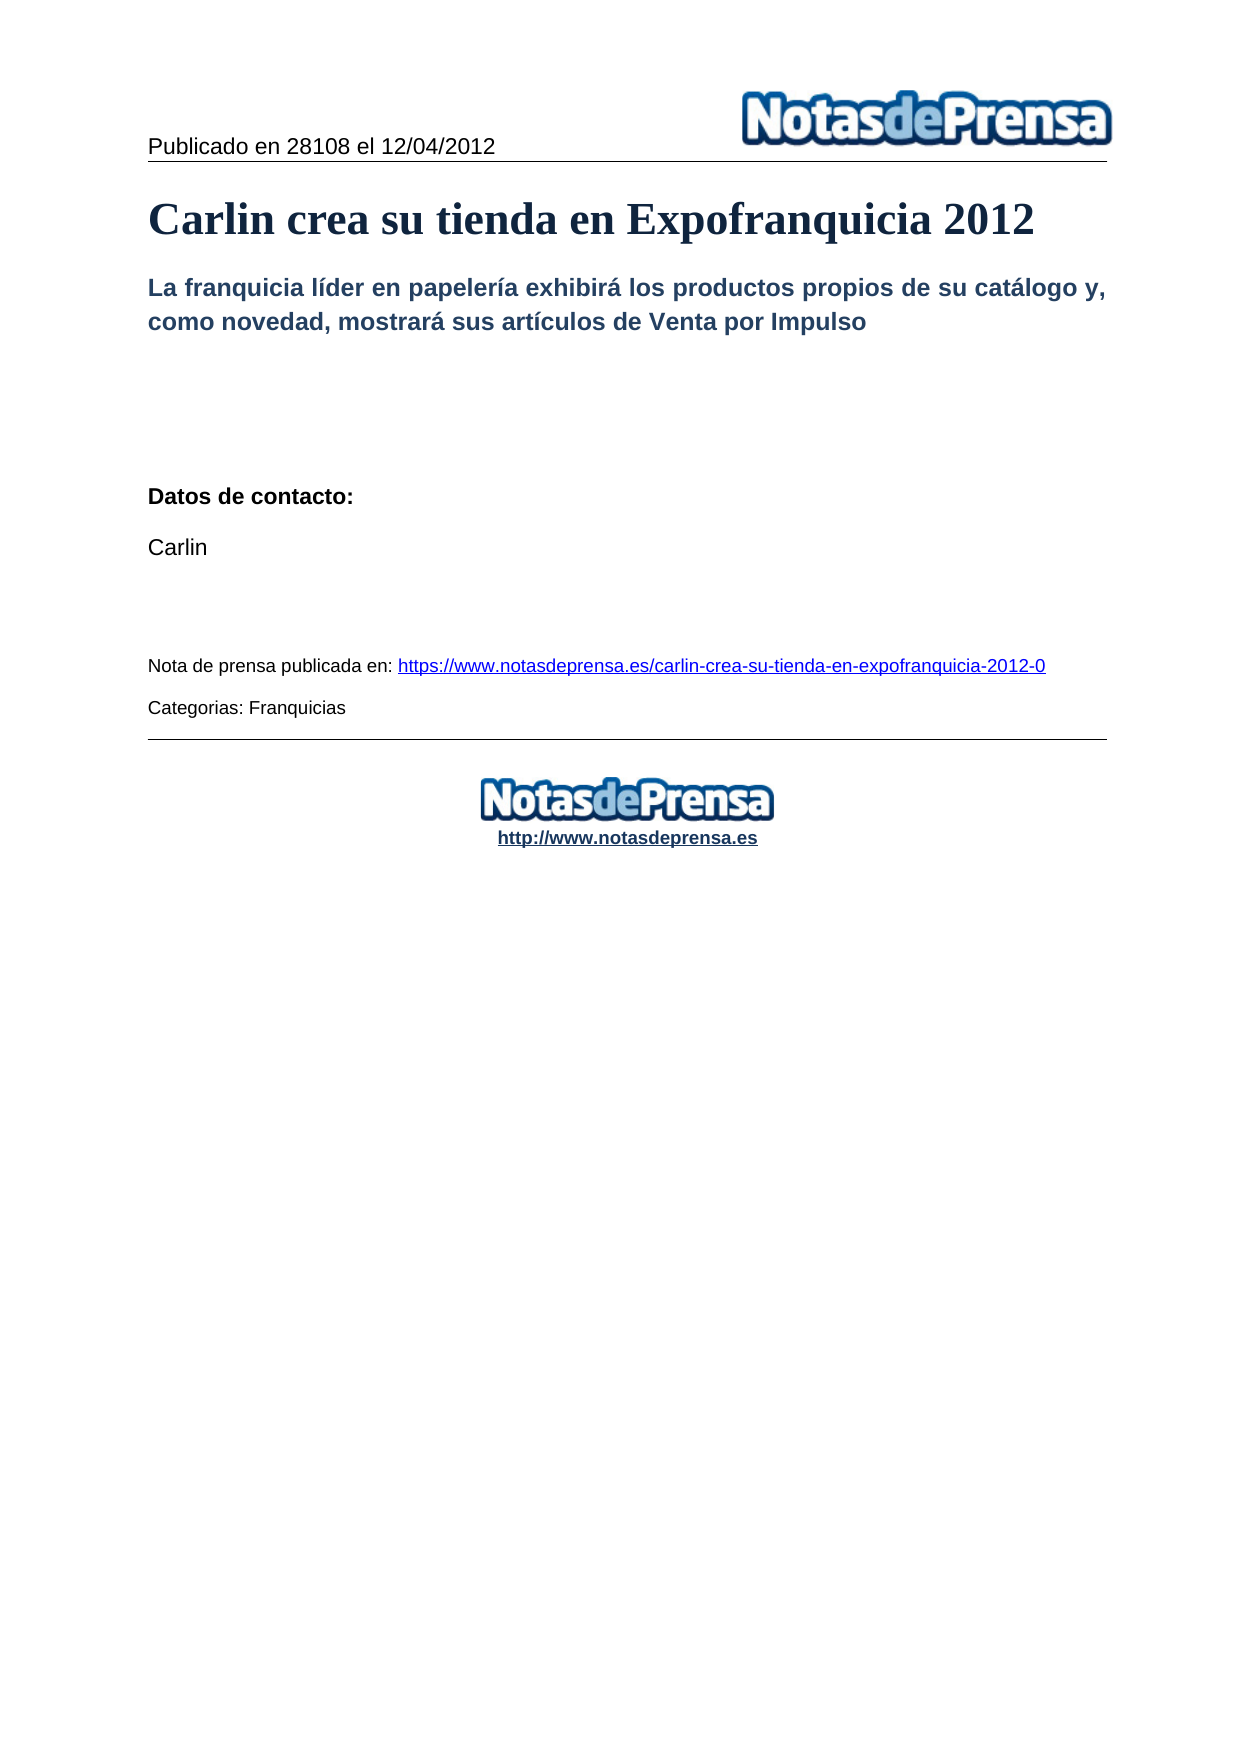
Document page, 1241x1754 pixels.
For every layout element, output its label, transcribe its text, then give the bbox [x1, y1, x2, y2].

text Categorias: Franquicias [148, 697, 1107, 718]
picture [480, 777, 775, 823]
subtitle Carlin crea su tienda en Expofranquicia 2012 [148, 192, 1107, 244]
text Nota de prensa publicada en: https://www.notasdeprensa.es/carlin-crea-su-tienda-en-expofranquicia-2012-0 [148, 654, 1107, 676]
subtitle La franquicia líder en papelería exhibirá los productos propios de su catálogo y, como novedad, mostrará sus artículos de Venta por Impulso [148, 273, 1107, 335]
picture [742, 90, 1113, 148]
text http://www.notasdeprensa.es [148, 826, 1107, 848]
text Datos de contacto: [148, 483, 1107, 509]
text Publicado en 28108 el 12/04/2012 [148, 133, 1107, 161]
text Carlin [148, 534, 1063, 560]
